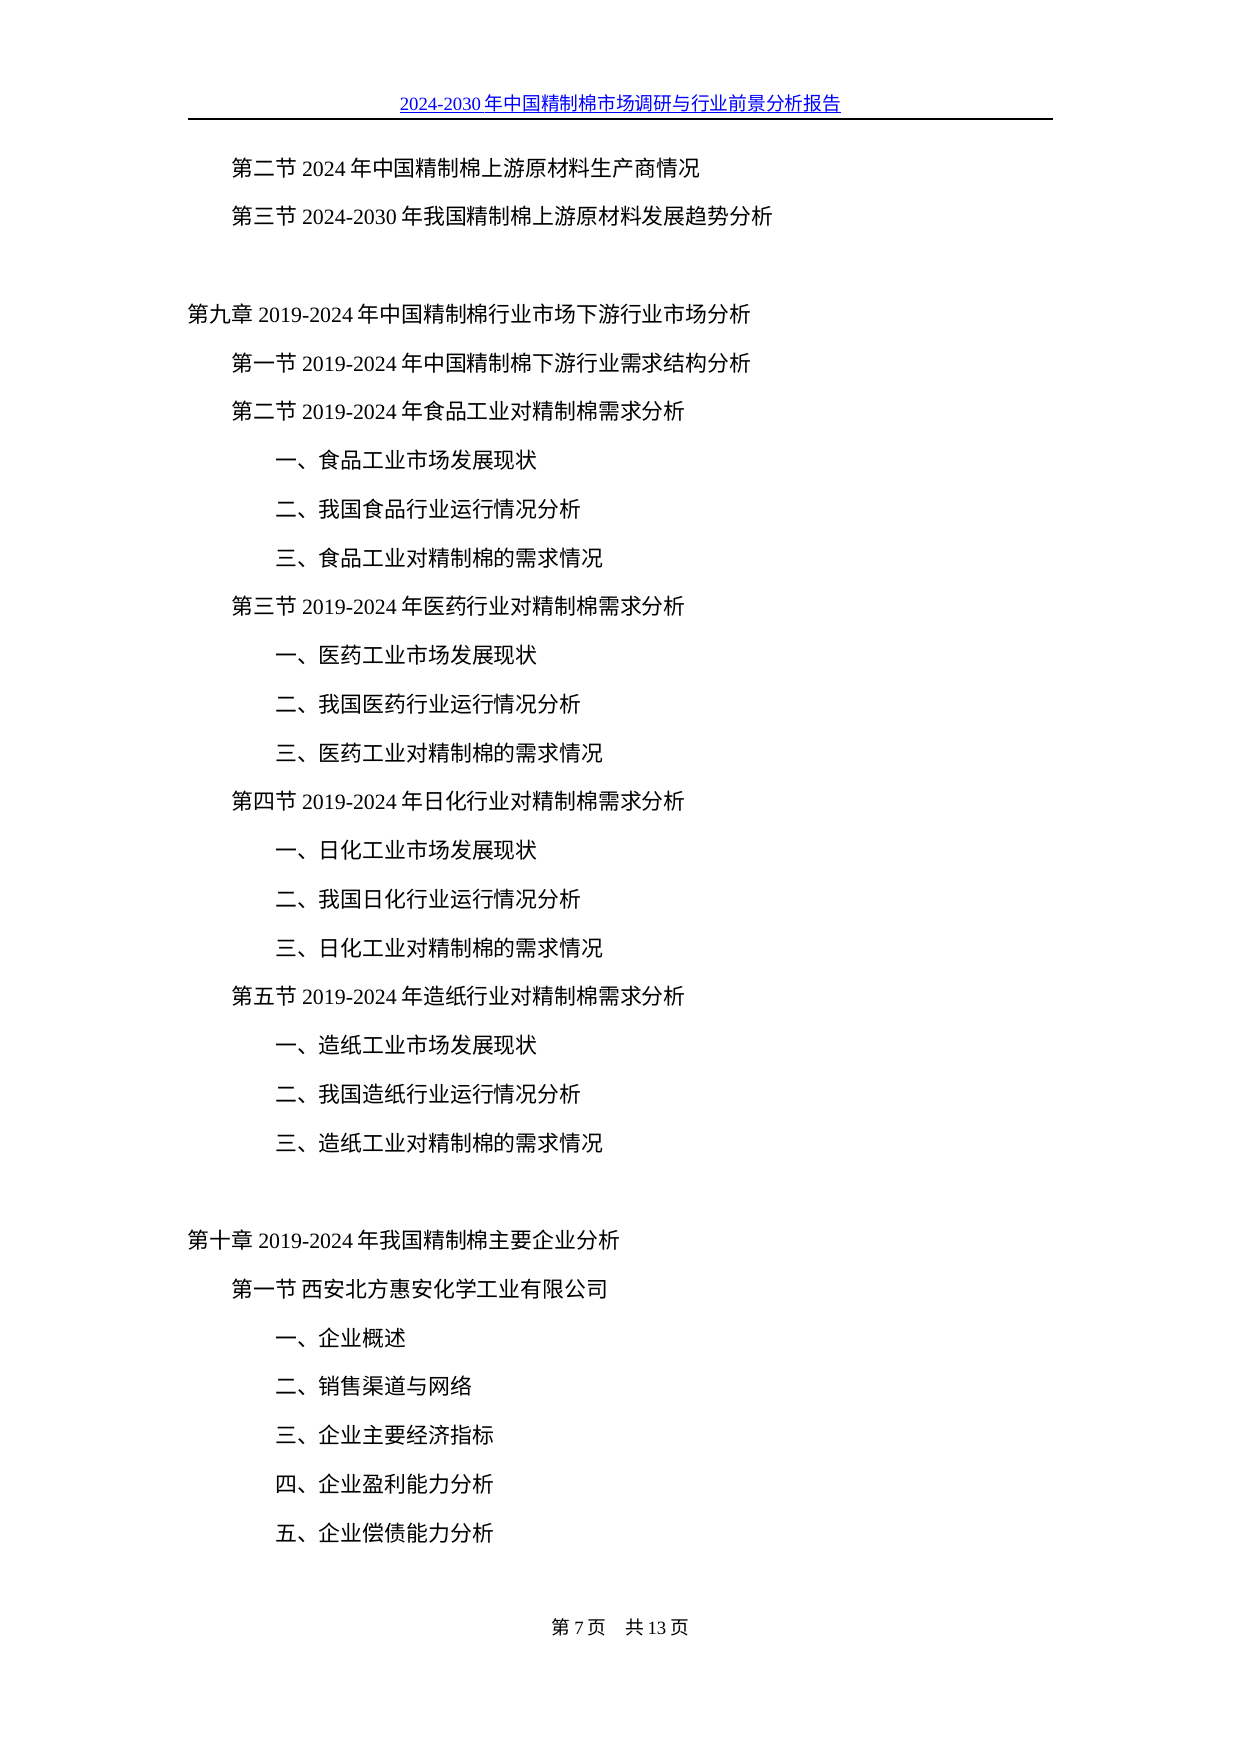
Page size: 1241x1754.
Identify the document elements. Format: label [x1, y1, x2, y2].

text [187, 150, 1053, 1548]
